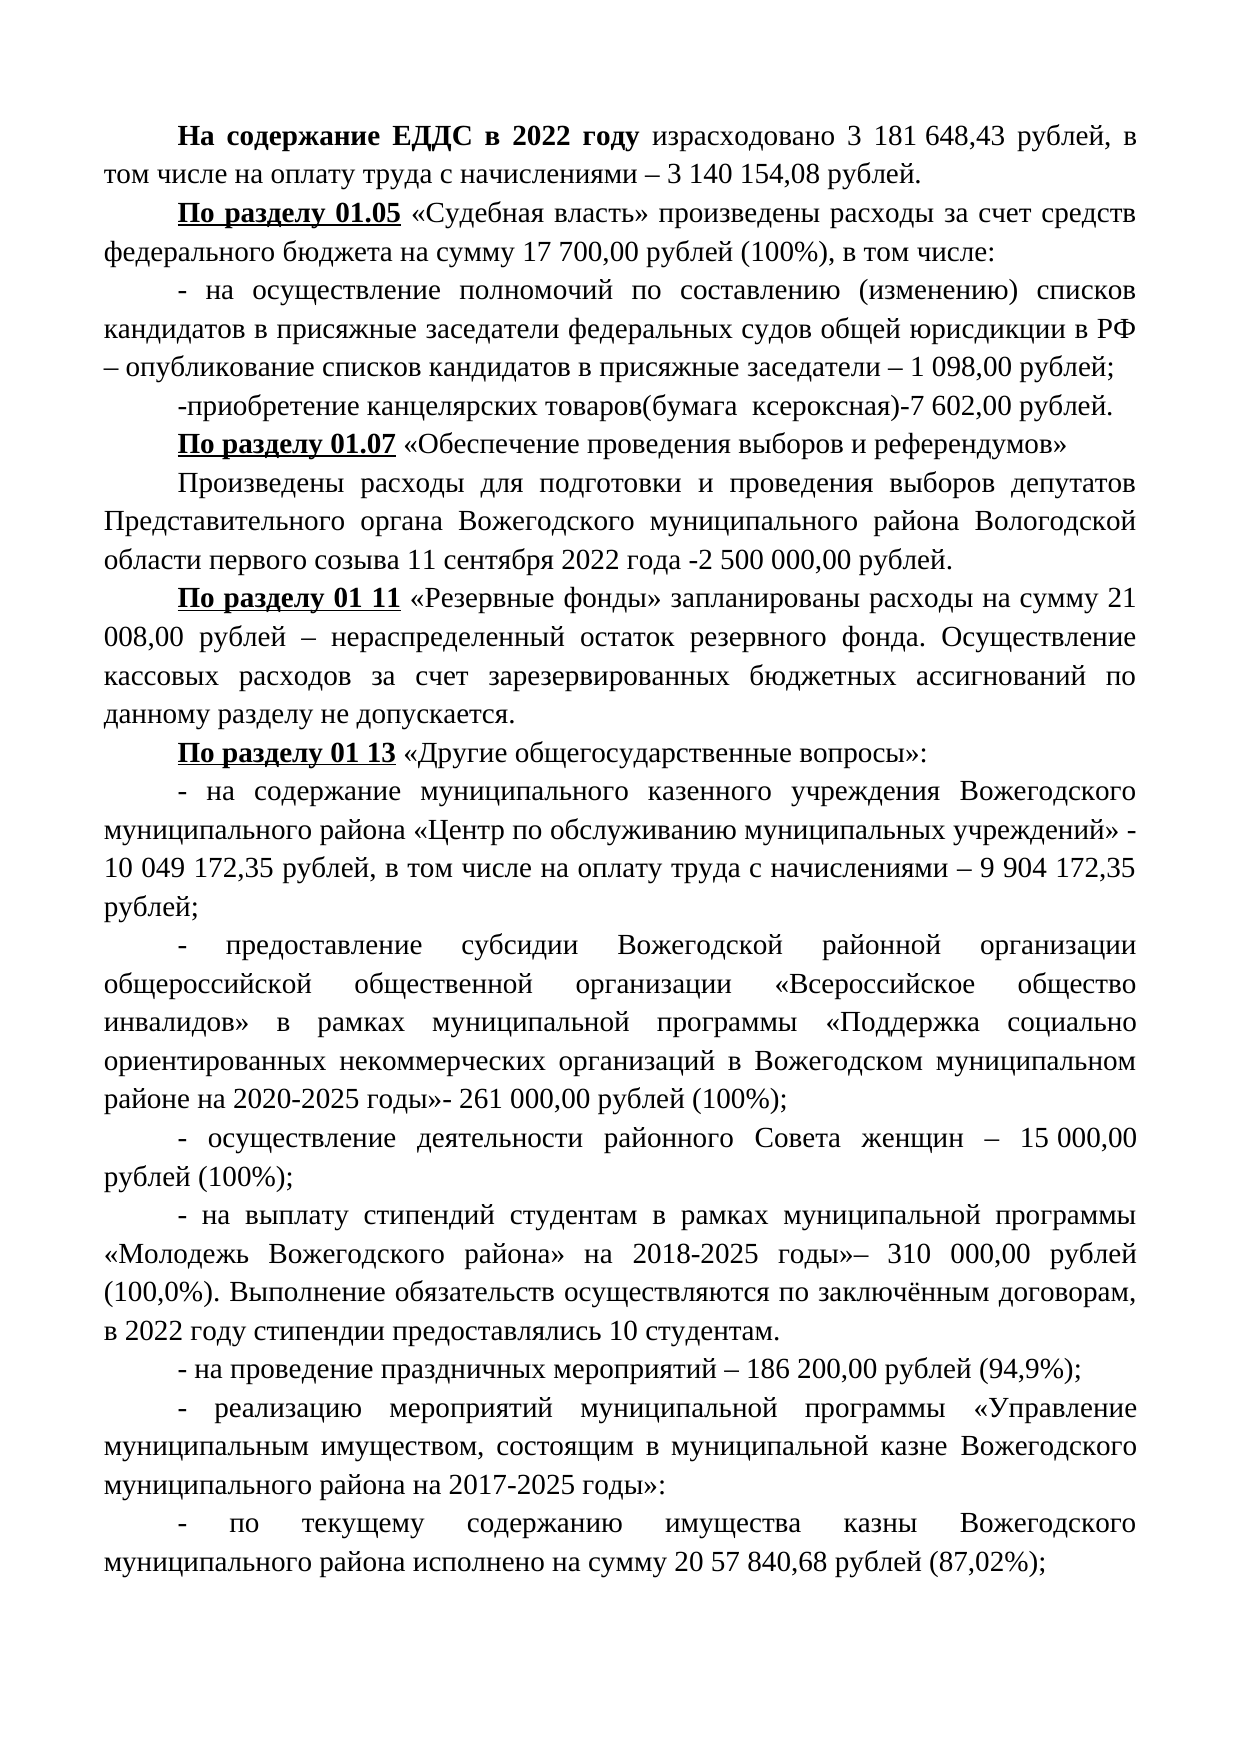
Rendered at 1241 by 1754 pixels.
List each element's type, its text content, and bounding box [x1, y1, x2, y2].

text - по текущему содержанию имущества казны Вожегодского муниципального района исполнено на сумму 20 57 840,68 рублей (87,02%); [103, 1506, 1137, 1578]
text По разделу 01 13 «Другие общегосударственные вопросы»: [103, 735, 1137, 768]
text - на осуществление полномочий по составлению (изменению) списков кандидатов в присяжные заседатели федеральных судов общей юрисдикции в РФ – опубликование списков кандидатов в присяжные заседатели – 1 098,00 рублей; [103, 272, 1137, 383]
text По разделу 01.05 «Судебная власть» произведены расходы за счет средств федерального бюджета на сумму 17 700,00 рублей (100%), в том числе: [103, 195, 1137, 267]
text По разделу 01 11 «Резервные фонды» запланированы расходы на сумму 21 008,00 рублей – нераспределенный остаток резервного фонда. Осуществление кассовых расходов за счет зарезервированных бюджетных ассигнований по данному разделу не допускается. [103, 581, 1137, 730]
text - на проведение праздничных мероприятий – 186 200,00 рублей (94,9%); [103, 1351, 1137, 1385]
text -приобретение канцелярских товаров(бумага ксероксная)-7 602,00 рублей. [103, 388, 1137, 421]
text - предоставление субсидии Вожегодской районной организации общероссийской общественной организации «Всероссийское общество инвалидов» в рамках муниципальной программы «Поддержка социально ориентированных некоммерческих организаций в Вожегодском муниципальном районе на 2020-2025 годы»- 261 000,00 рублей (100%); [103, 927, 1137, 1115]
text - реализацию мероприятий муниципальной программы «Управление муниципальным имуществом, состоящим в муниципальной казне Вожегодского муниципального района на 2017-2025 годы»: [103, 1390, 1137, 1501]
text - осуществление деятельности районного Совета женщин – 15 000,00 рублей (100%); [103, 1120, 1137, 1192]
text - на содержание муниципального казенного учреждения Вожегодского муниципального района «Центр по обслуживанию муниципальных учреждений» - 10 049 172,35 рублей, в том числе на оплату труда с начислениями – 9 904 172,35 рублей; [103, 773, 1137, 922]
text - на выплату стипендий студентам в рамках муниципальной программы «Молодежь Вожегодского района» на 2018-2025 годы»– 310 000,00 рублей (100,0%). Выполнение обязательств осуществляются по заключённым договорам, в 2022 году стипендии предоставлялись 10 студентам. [103, 1197, 1137, 1346]
text По разделу 01.07 «Обеспечение проведения выборов и референдумов» [103, 426, 1137, 460]
text На содержание ЕДДС в 2022 году израсходовано 3 181 648,43 рублей, в том числе на оплату труда с начислениями – 3 140 154,08 рублей. [103, 118, 1137, 190]
text Произведены расходы для подготовки и проведения выборов депутатов Представительного органа Вожегодского муниципального района Вологодской области первого созыва 11 сентября 2022 года -2 500 000,00 рублей. [103, 465, 1137, 576]
